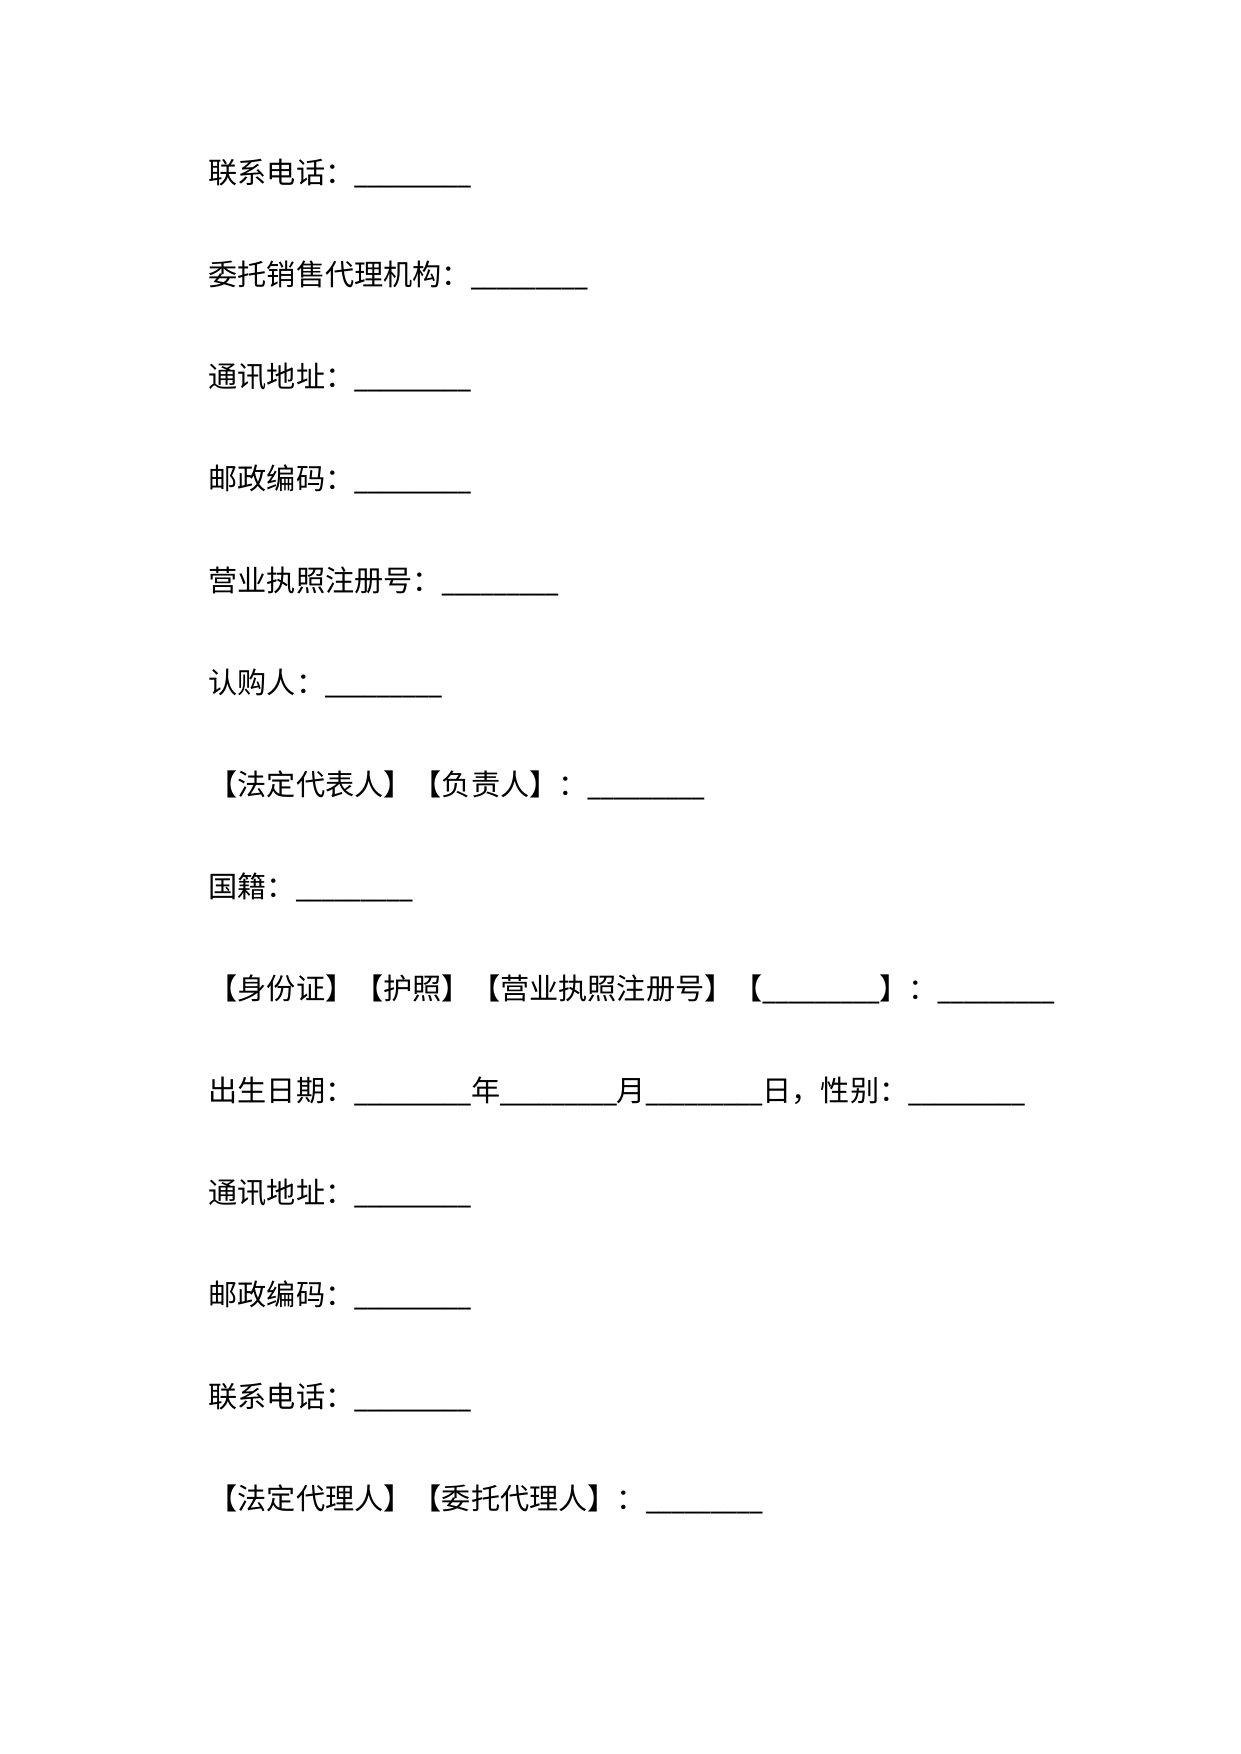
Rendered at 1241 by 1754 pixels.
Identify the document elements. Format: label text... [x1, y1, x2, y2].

text 通讯地址：_________ [150, 1170, 1090, 1212]
text 【身份证】【护照】【营业执照注册号】【_________】：_________ [150, 966, 1090, 1008]
text 出生日期：_________年_________月_________日，性别：_________ [150, 1068, 1090, 1110]
text 通讯地址：_________ [150, 354, 1090, 396]
text 联系电话：_________ [150, 150, 1090, 192]
text 邮政编码：_________ [150, 456, 1090, 498]
text 邮政编码：_________ [150, 1272, 1090, 1314]
text 联系电话：_________ [150, 1374, 1090, 1416]
text 国籍：_________ [150, 864, 1090, 906]
text 营业执照注册号：_________ [150, 558, 1090, 600]
text 委托销售代理机构：_________ [150, 252, 1090, 294]
text 【法定代理人】【委托代理人】：_________ [150, 1476, 1090, 1518]
text 认购人：_________ [150, 660, 1090, 702]
text 【法定代表人】【负责人】：_________ [150, 762, 1090, 804]
